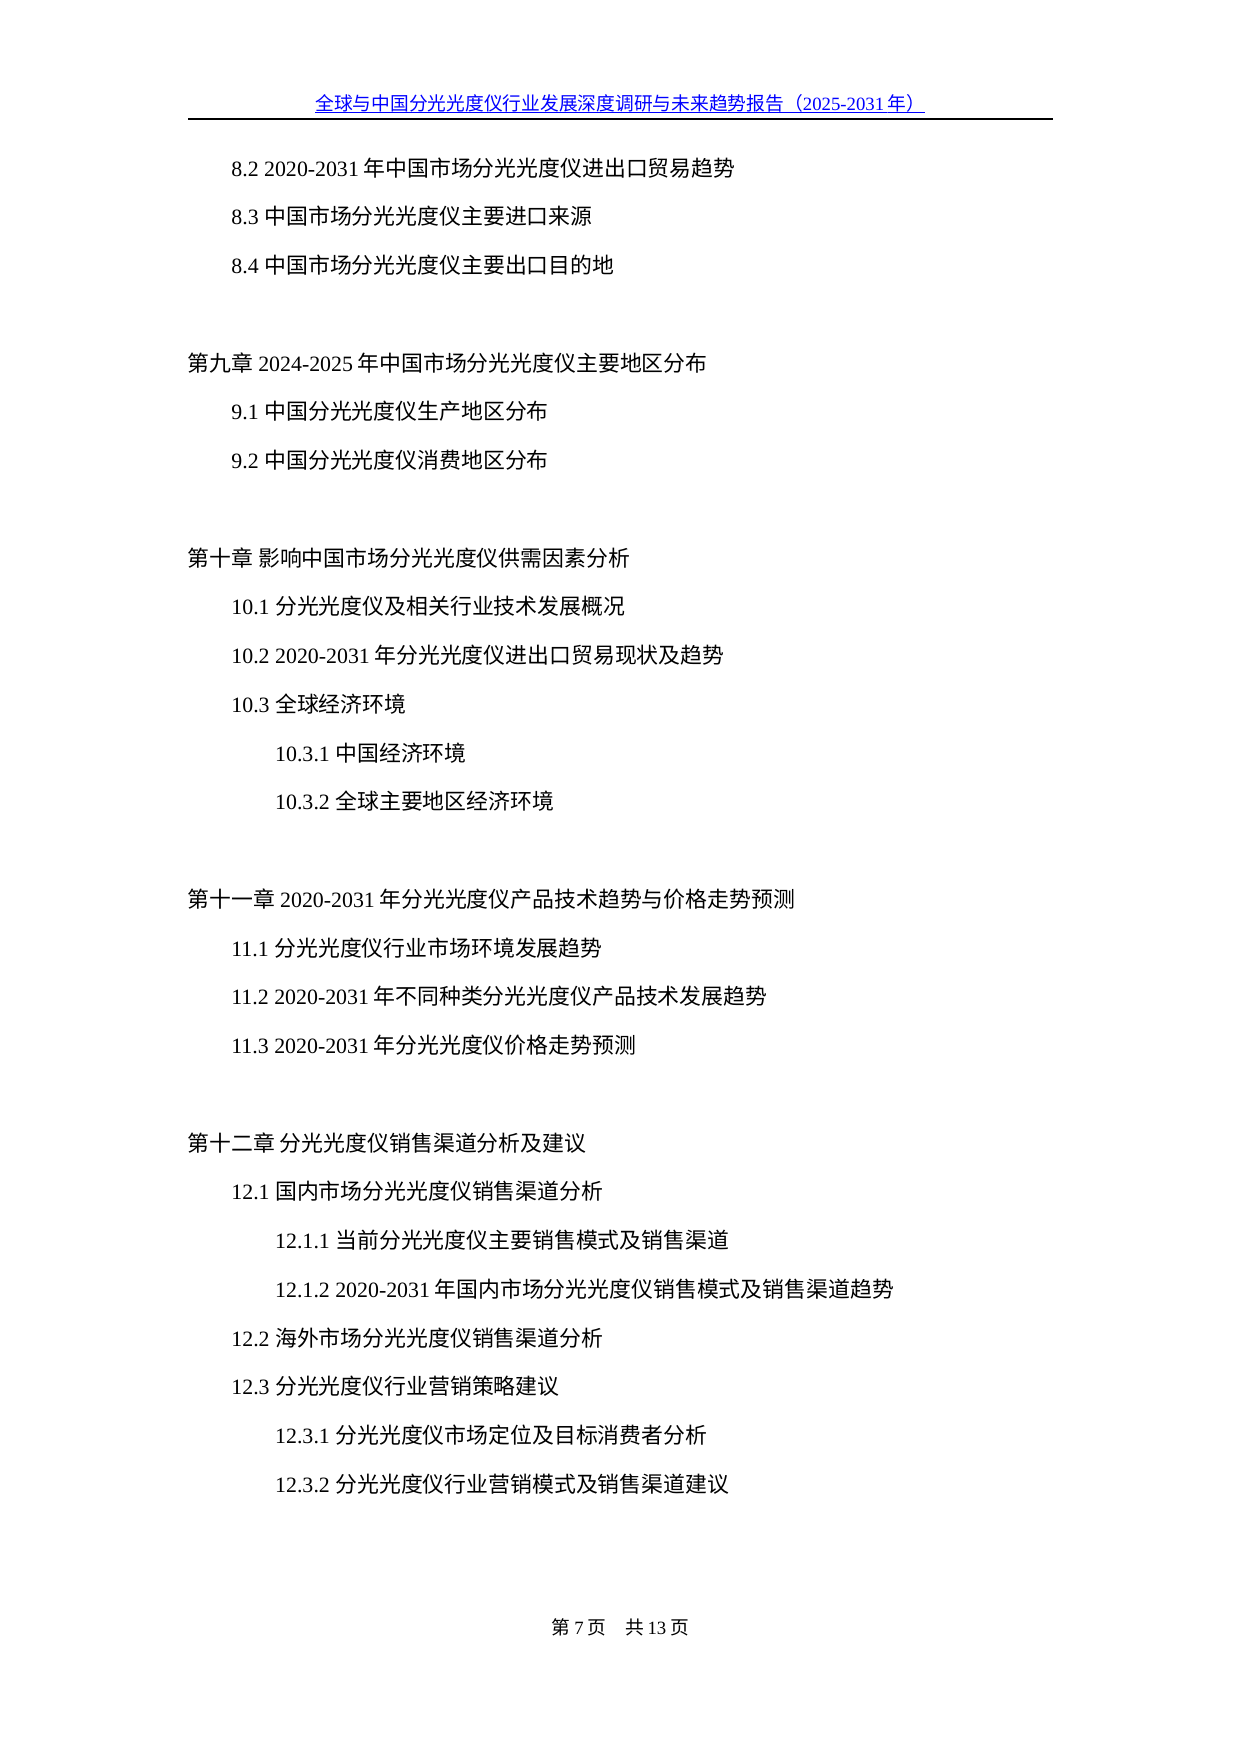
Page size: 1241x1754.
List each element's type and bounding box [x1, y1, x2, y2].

text [187, 150, 1053, 1499]
